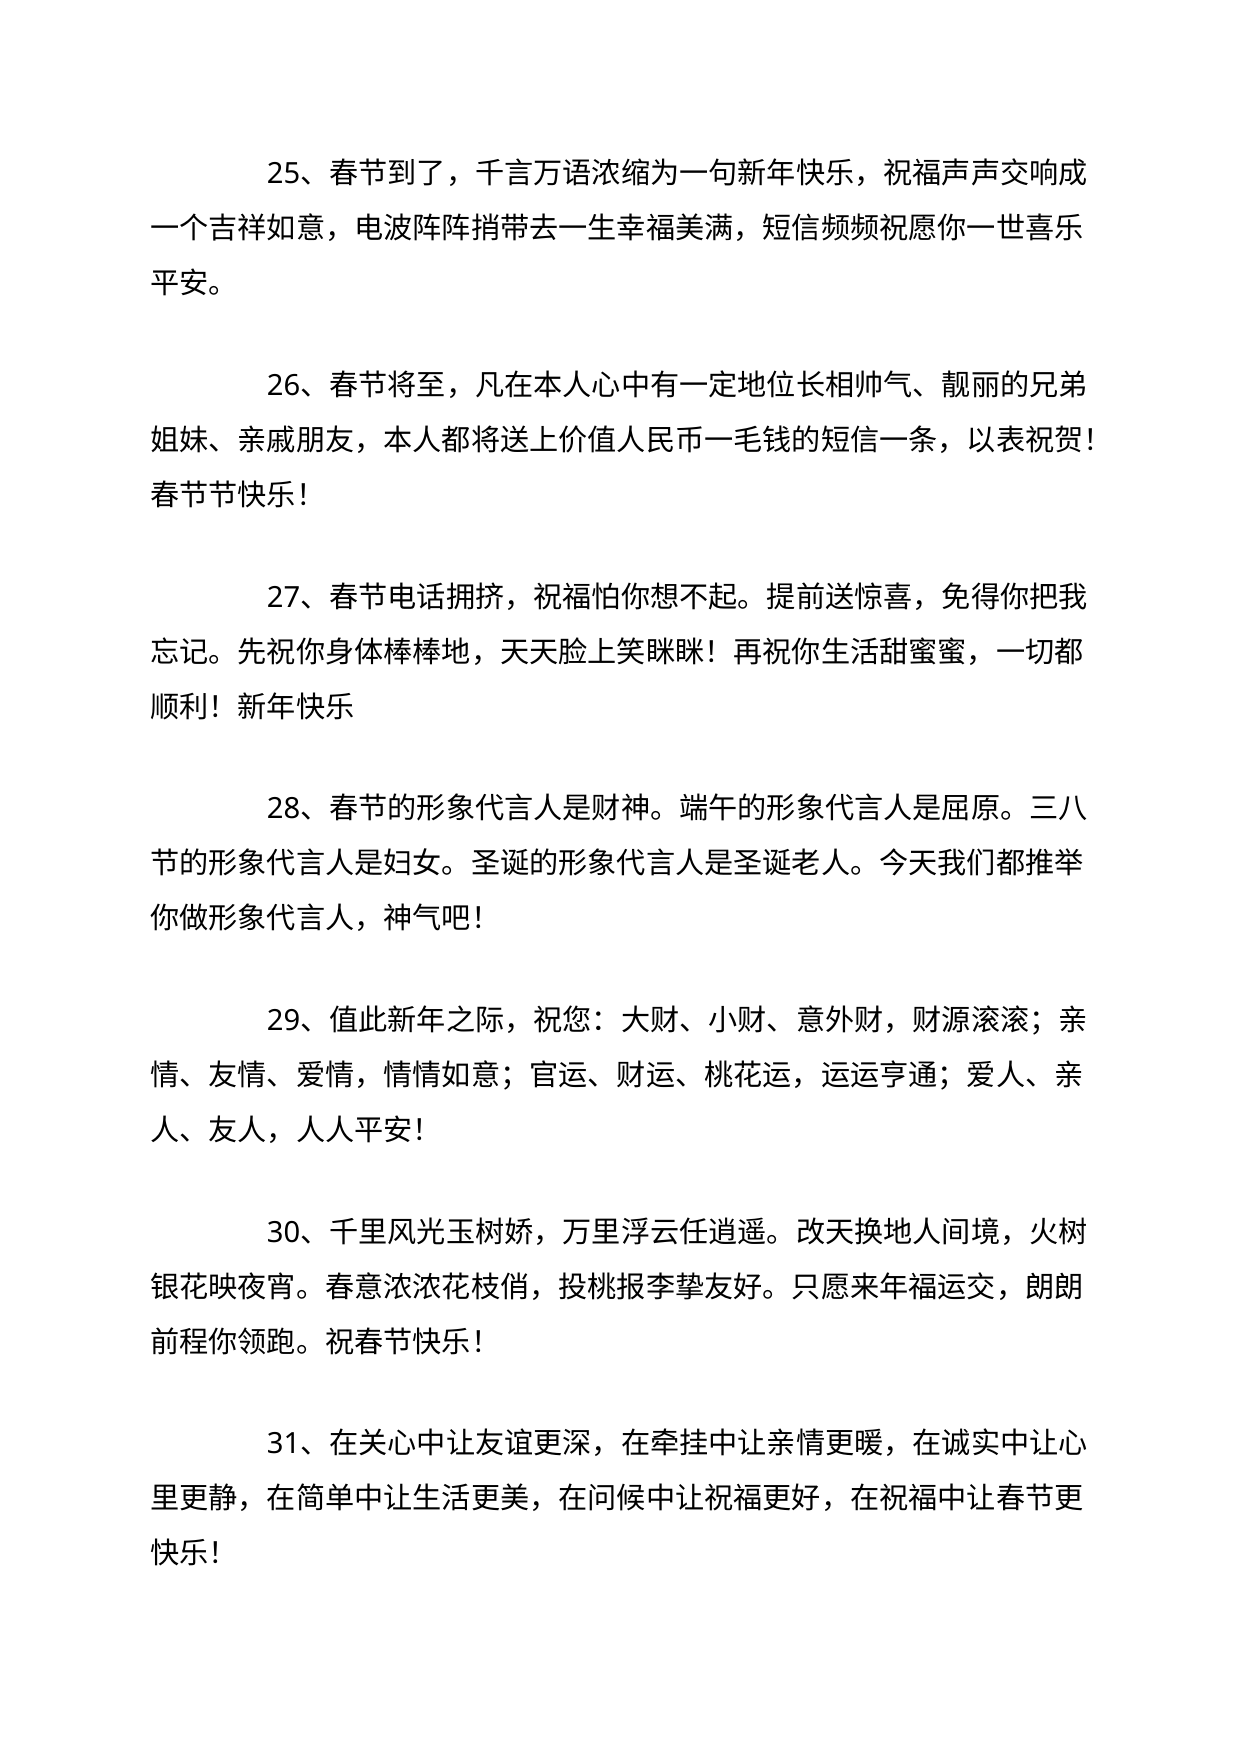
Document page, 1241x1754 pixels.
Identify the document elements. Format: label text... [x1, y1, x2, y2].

text 25、春节到了，千言万语浓缩为一句新年快乐，祝福声声交响成一个吉祥如意，电波阵阵捎带去一生幸福美满，短信频频祝愿你一世喜乐平安。 [150, 150, 1090, 302]
text 27、春节电话拥挤，祝福怕你想不起。提前送惊喜，免得你把我忘记。先祝你身体棒棒地，天天脸上笑眯眯！再祝你生活甜蜜蜜，一切都顺利！新年快乐 [150, 573, 1090, 726]
text 28、春节的形象代言人是财神。端午的形象代言人是屈原。三八节的形象代言人是妇女。圣诞的形象代言人是圣诞老人。今天我们都推举你做形象代言人，神气吧！ [150, 785, 1090, 937]
text 29、值此新年之际，祝您：大财、小财、意外财，财源滚滚；亲情、友情、爱情，情情如意；官运、财运、桃花运，运运亨通；爱人、亲人、友人，人人平安！ [150, 997, 1090, 1149]
text 30、千里风光玉树娇，万里浮云任逍遥。改天换地人间境，火树银花映夜宵。春意浓浓花枝俏，投桃报李挚友好。只愿来年福运交，朗朗前程你领跑。祝春节快乐！ [150, 1208, 1090, 1361]
text 26、春节将至，凡在本人心中有一定地位长相帅气、靓丽的兄弟姐妹、亲戚朋友，本人都将送上价值人民币一毛钱的短信一条，以表祝贺！春节节快乐！ [150, 362, 1090, 514]
text 31、在关心中让友谊更深，在牵挂中让亲情更暖，在诚实中让心里更静，在简单中让生活更美，在问候中让祝福更好，在祝福中让春节更快乐！ [150, 1420, 1090, 1572]
